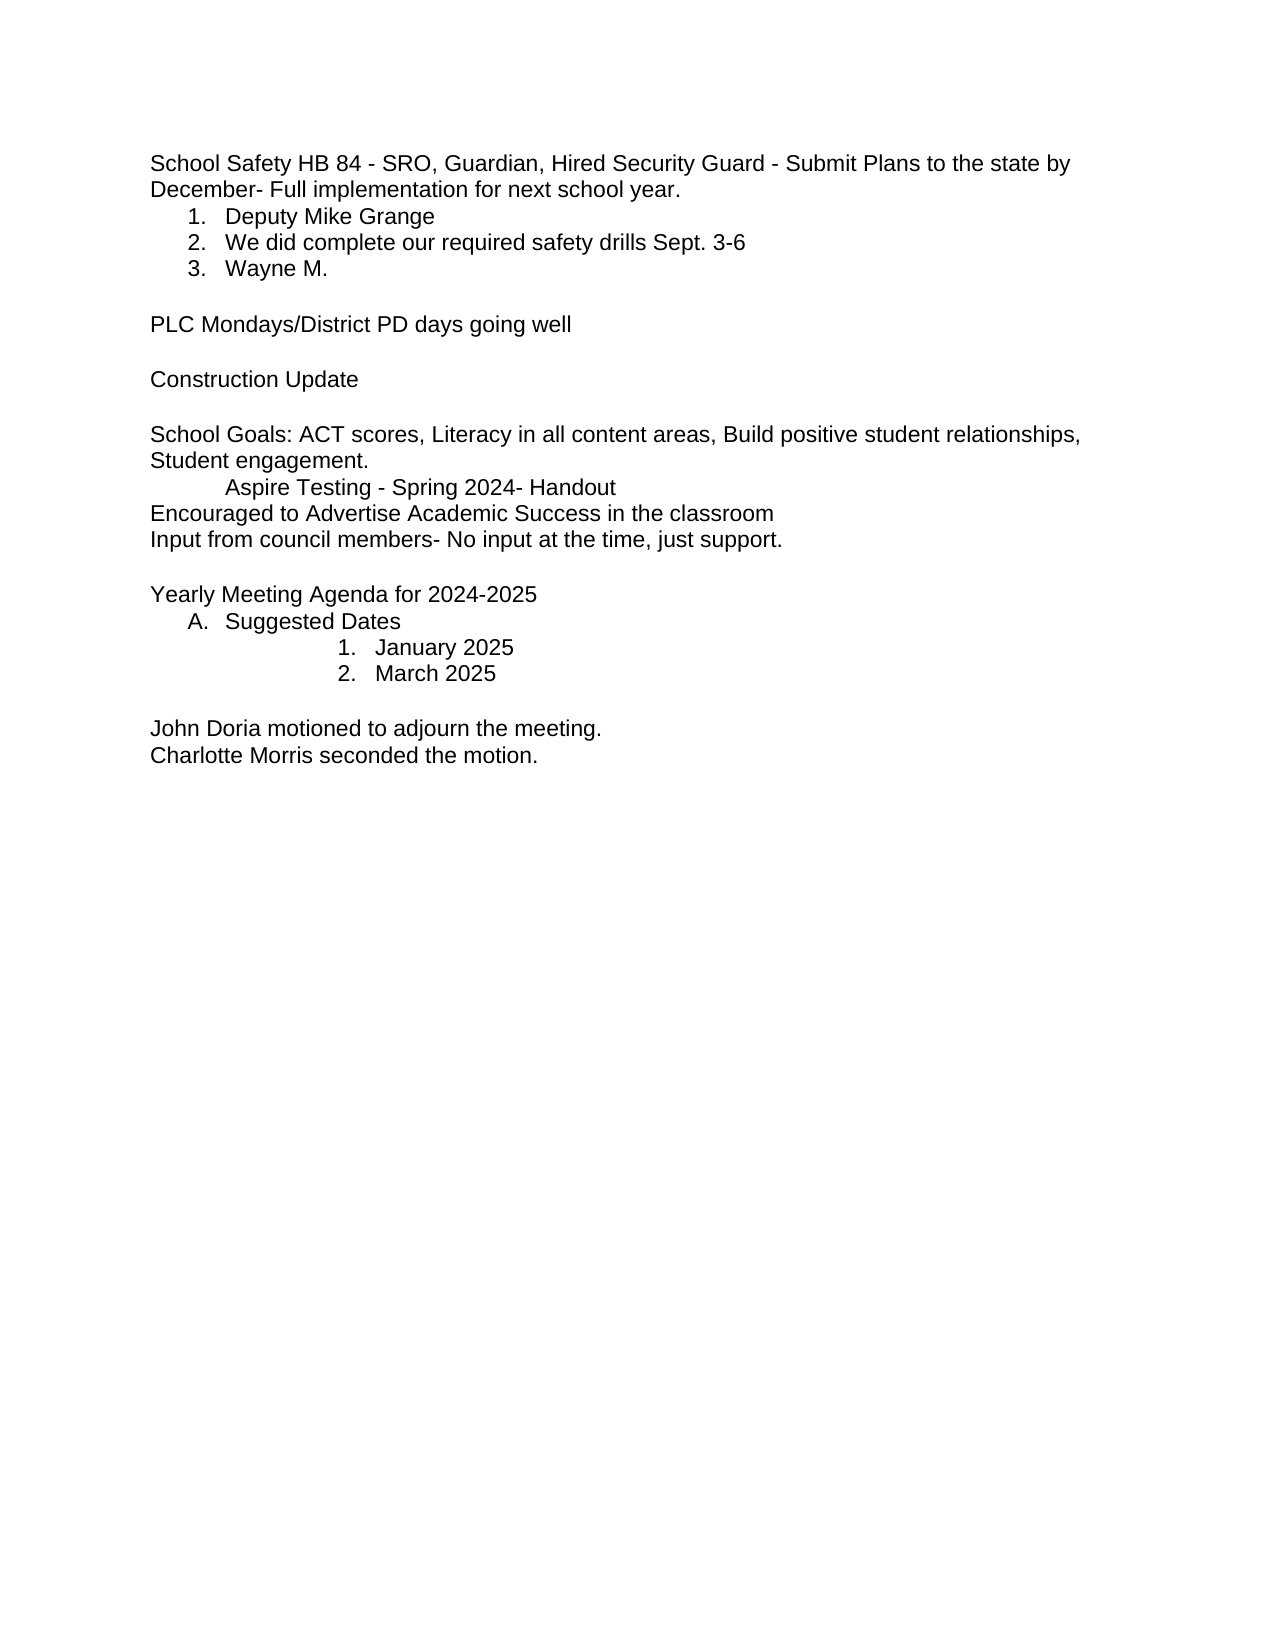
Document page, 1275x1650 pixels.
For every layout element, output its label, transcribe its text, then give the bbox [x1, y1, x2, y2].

text Charlotte Morris seconded the motion. [150, 742, 1125, 768]
list January 2025 [337, 634, 1125, 660]
text Yearly Meeting Agenda for 2024-2025 [150, 581, 1125, 608]
text School Goals: ACT scores, Literacy in all content areas, Build positive student relationships, Student engagement. [150, 421, 1125, 473]
list Wayne M. [187, 255, 1125, 282]
text Encouraged to Advertise Academic Success in the classroom [150, 500, 1125, 526]
text Aspire Testing - Spring 2024- Handout [150, 473, 1125, 500]
text PLC Mondays/District PD days going well [150, 311, 1125, 337]
text John Doria motioned to adjourn the meeting. [150, 715, 1125, 742]
list Deputy Mike Grange [187, 203, 1125, 229]
text Input from council members- No input at the time, just support. [150, 526, 1125, 552]
list March 2025 [337, 660, 1125, 687]
list Suggested Dates [187, 608, 1125, 634]
list We did complete our required safety drills Sept. 3-6 [187, 229, 1125, 255]
text School Safety HB 84 - SRO, Guardian, Hired Security Guard - Submit Plans to the state by December- Full implementation for next school year. [150, 150, 1125, 203]
text Construction Update [150, 366, 1125, 392]
